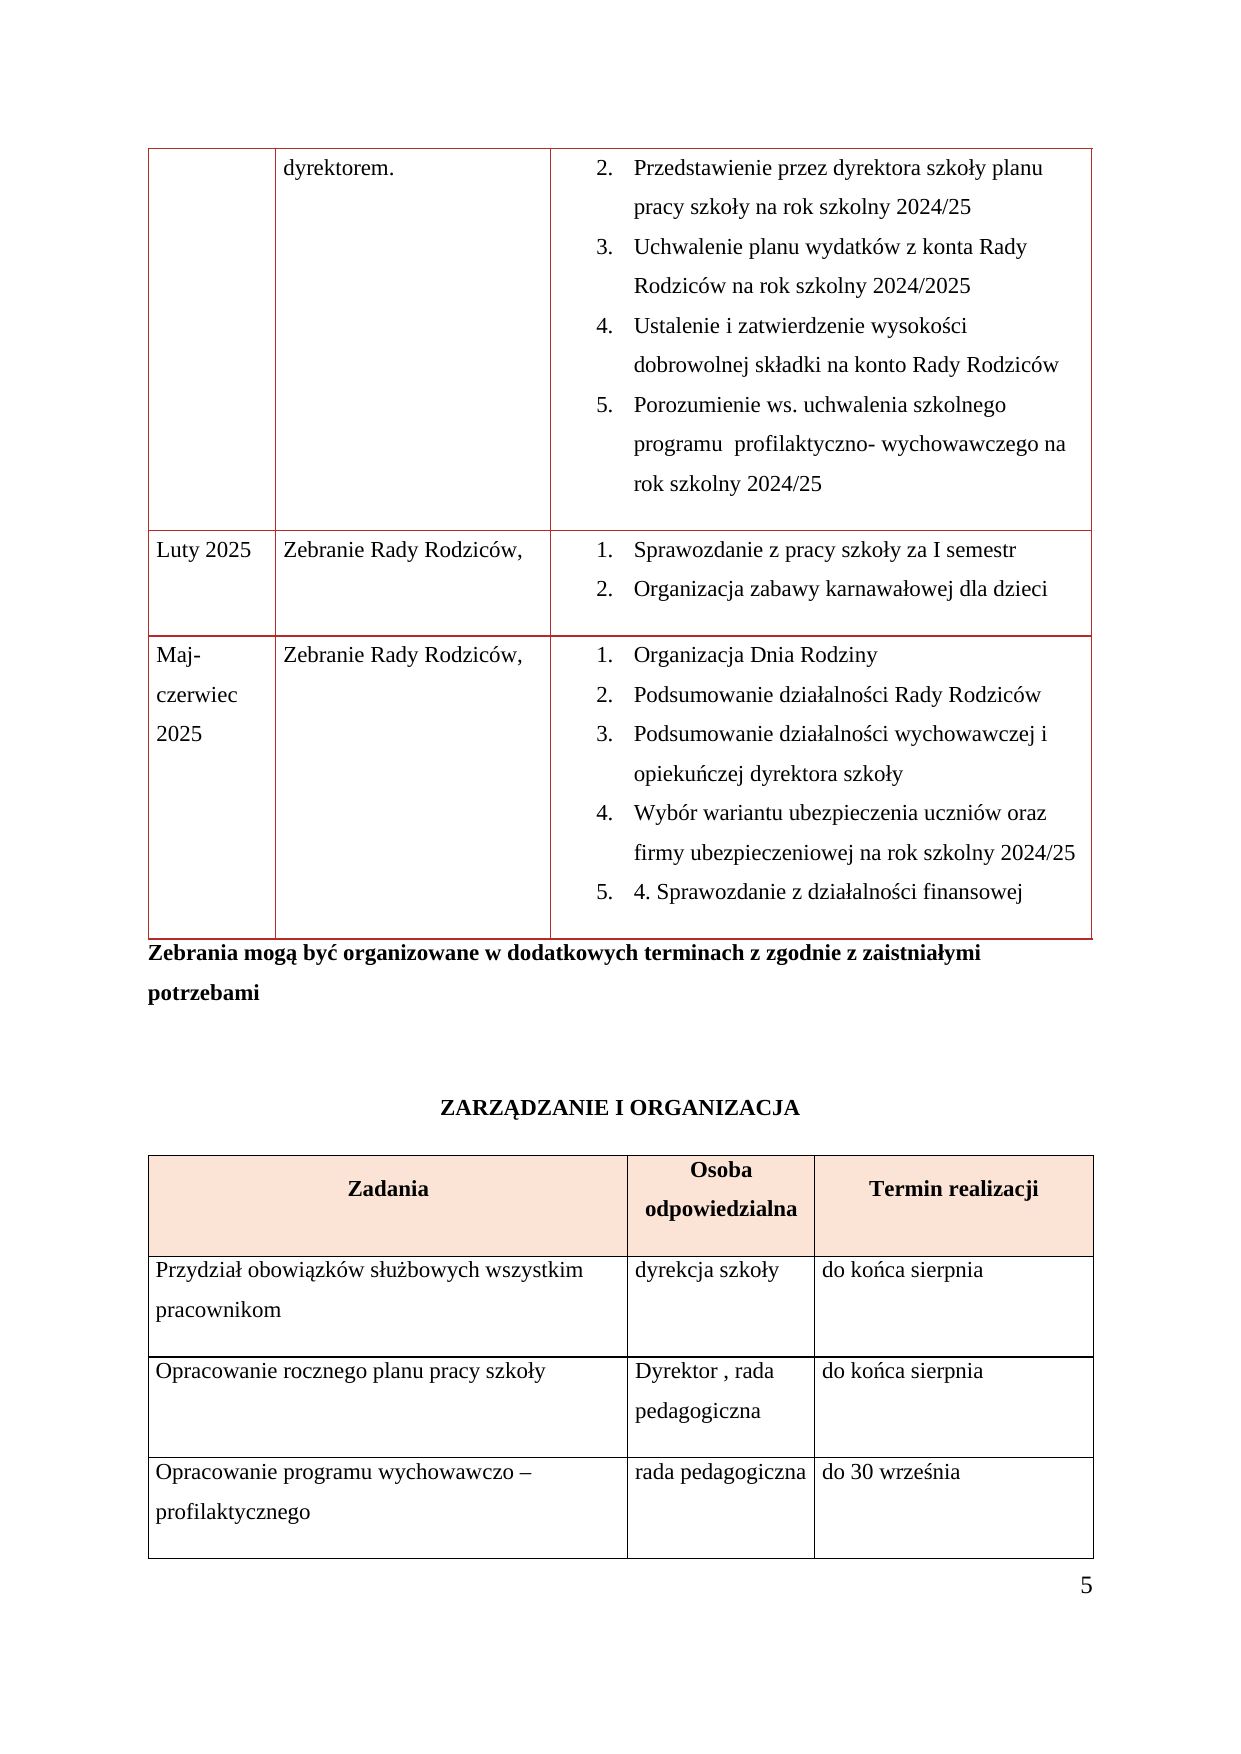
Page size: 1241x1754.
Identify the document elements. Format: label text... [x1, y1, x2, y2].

text Zebrania mogą być organizowane w dodatkowych terminach z zgodnie z zaistniałymi potrzebami [148, 940, 1093, 1005]
table_cell Opracowanie programu wychowawczo – profilaktycznego [149, 1458, 627, 1558]
table_cell Maj-czerwiec 2025 [149, 637, 275, 938]
table_header Termin realizacji [815, 1156, 1093, 1256]
table_cell Organizacja Dnia Rodziny Podsumowanie działalności Rady Rodziców Podsumowanie działalności wychowawczej i opiekuńczej dyrektora szkoły Wybór wariantu ubezpieczenia uczniów oraz firmy ubezpieczeniowej na rok szkolny 2024/25 4. Sprawozdanie z działalności finansowej [551, 637, 1091, 938]
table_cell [276, 149, 550, 529]
table_header Zadania [149, 1156, 627, 1256]
table_cell Sprawozdanie z pracy szkoły za I semestr Organizacja zabawy karnawałowej dla dzieci [551, 531, 1091, 635]
table_cell do końca sierpnia [815, 1257, 1093, 1356]
table_cell [149, 149, 275, 529]
table_cell rada pedagogiczna [628, 1458, 814, 1558]
table_cell Zebranie Rady Rodziców, [276, 531, 550, 635]
table_cell do końca sierpnia [815, 1358, 1093, 1457]
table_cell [551, 149, 1091, 529]
table_cell Zebranie Rady Rodziców, [276, 637, 550, 938]
table_cell Opracowanie rocznego planu pracy szkoły [149, 1358, 627, 1457]
table_header Osoba odpowiedzialna [628, 1156, 814, 1256]
table_cell Dyrektor , rada pedagogiczna [628, 1358, 814, 1457]
table_cell do 30 września [815, 1458, 1093, 1558]
table_cell Przydział obowiązków służbowych wszystkim pracownikom [149, 1257, 627, 1356]
text ZARZĄDZANIE I ORGANIZACJA [148, 1094, 1093, 1121]
table_cell dyrekcja szkoły [628, 1257, 814, 1356]
table_cell Luty 2025 [149, 531, 275, 635]
